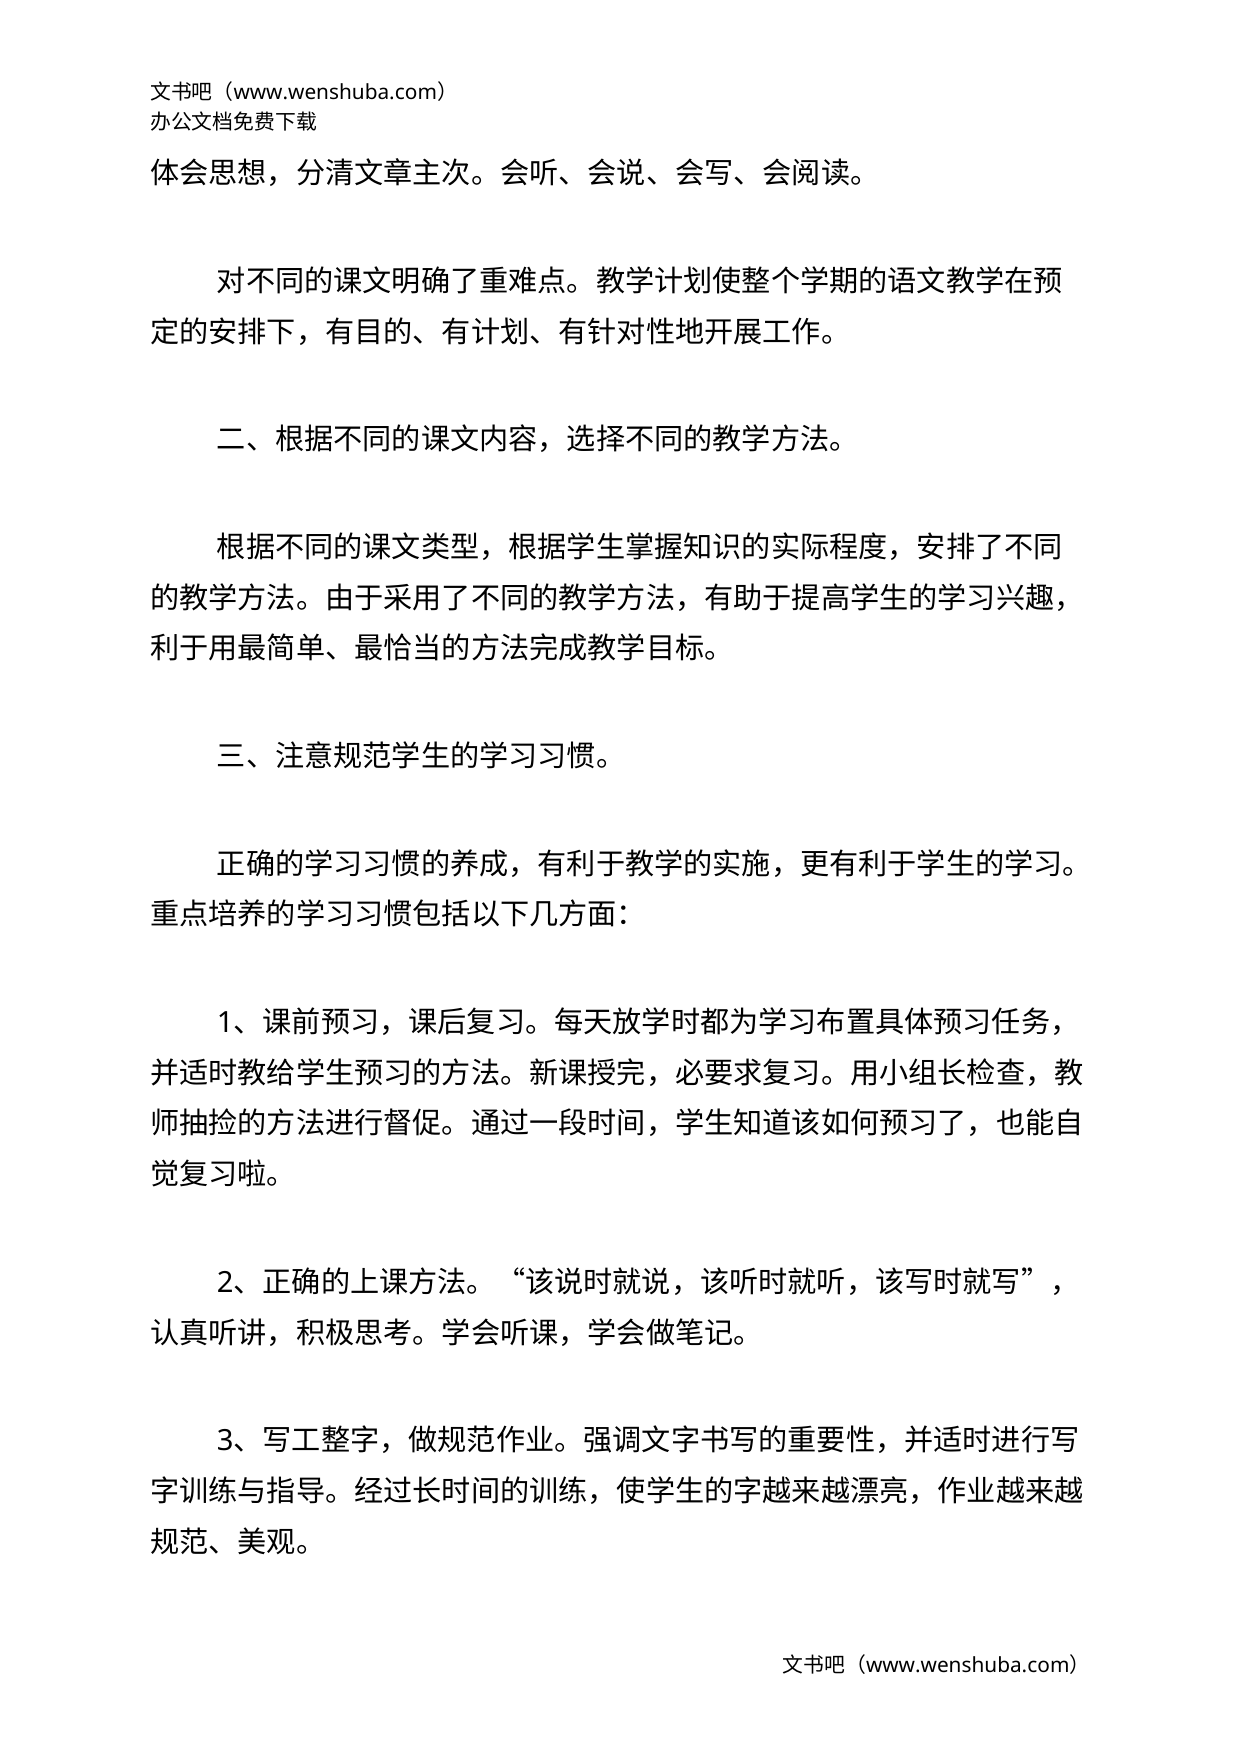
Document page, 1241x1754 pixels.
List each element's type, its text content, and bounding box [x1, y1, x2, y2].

text 三、注意规范学生的学习习惯。 [150, 733, 1090, 775]
text 根据不同的课文类型，根据学生掌握知识的实际程度，安排了不同的教学方法。由于采用了不同的教学方法，有助于提高学生的学习兴趣，利于用最简单、最恰当的方法完成教学目标。 [150, 523, 1090, 667]
text 1、课前预习，课后复习。每天放学时都为学习布置具体预习任务，并适时教给学生预习的方法。新课授完，必要求复习。用小组长检查，教师抽捡的方法进行督促。通过一段时间，学生知道该如何预习了，也能自觉复习啦。 [150, 998, 1090, 1193]
text 正确的学习习惯的养成，有利于教学的实施，更有利于学生的学习。重点培养的学习习惯包括以下几方面： [150, 840, 1090, 933]
text 二、根据不同的课文内容，选择不同的教学方法。 [150, 416, 1090, 458]
text 对不同的课文明确了重难点。教学计划使整个学期的语文教学在预定的安排下，有目的、有计划、有针对性地开展工作。 [150, 258, 1090, 351]
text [150, 150, 1090, 192]
text 2、正确的上课方法。“该说时就说，该听时就听，该写时就写”，认真听讲，积极思考。学会听课，学会做笔记。 [150, 1258, 1090, 1352]
text 3、写工整字，做规范作业。强调文字书写的重要性，并适时进行写字训练与指导。经过长时间的训练，使学生的字越来越漂亮，作业越来越规范、美观。 [150, 1417, 1090, 1561]
